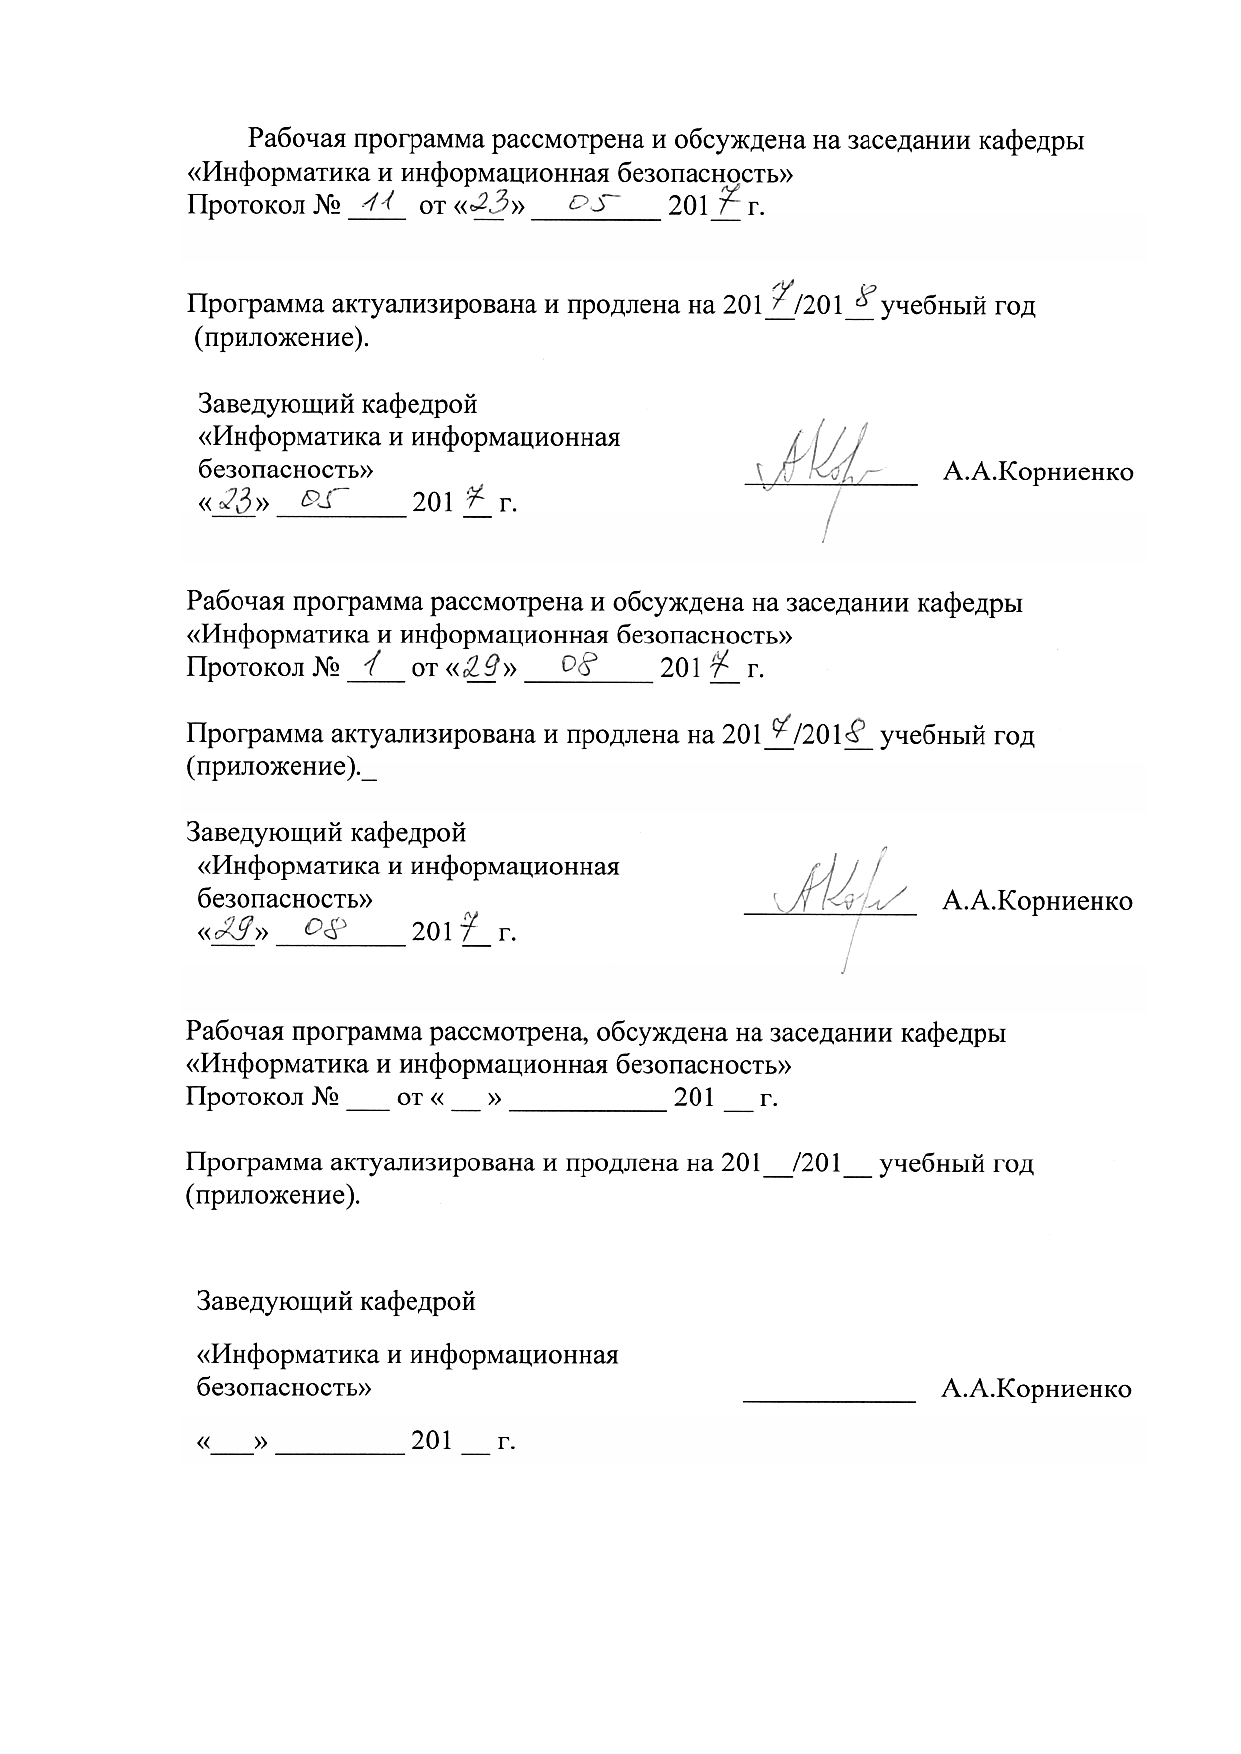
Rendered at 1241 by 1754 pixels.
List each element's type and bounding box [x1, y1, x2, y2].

picture [180, 118, 1148, 1473]
